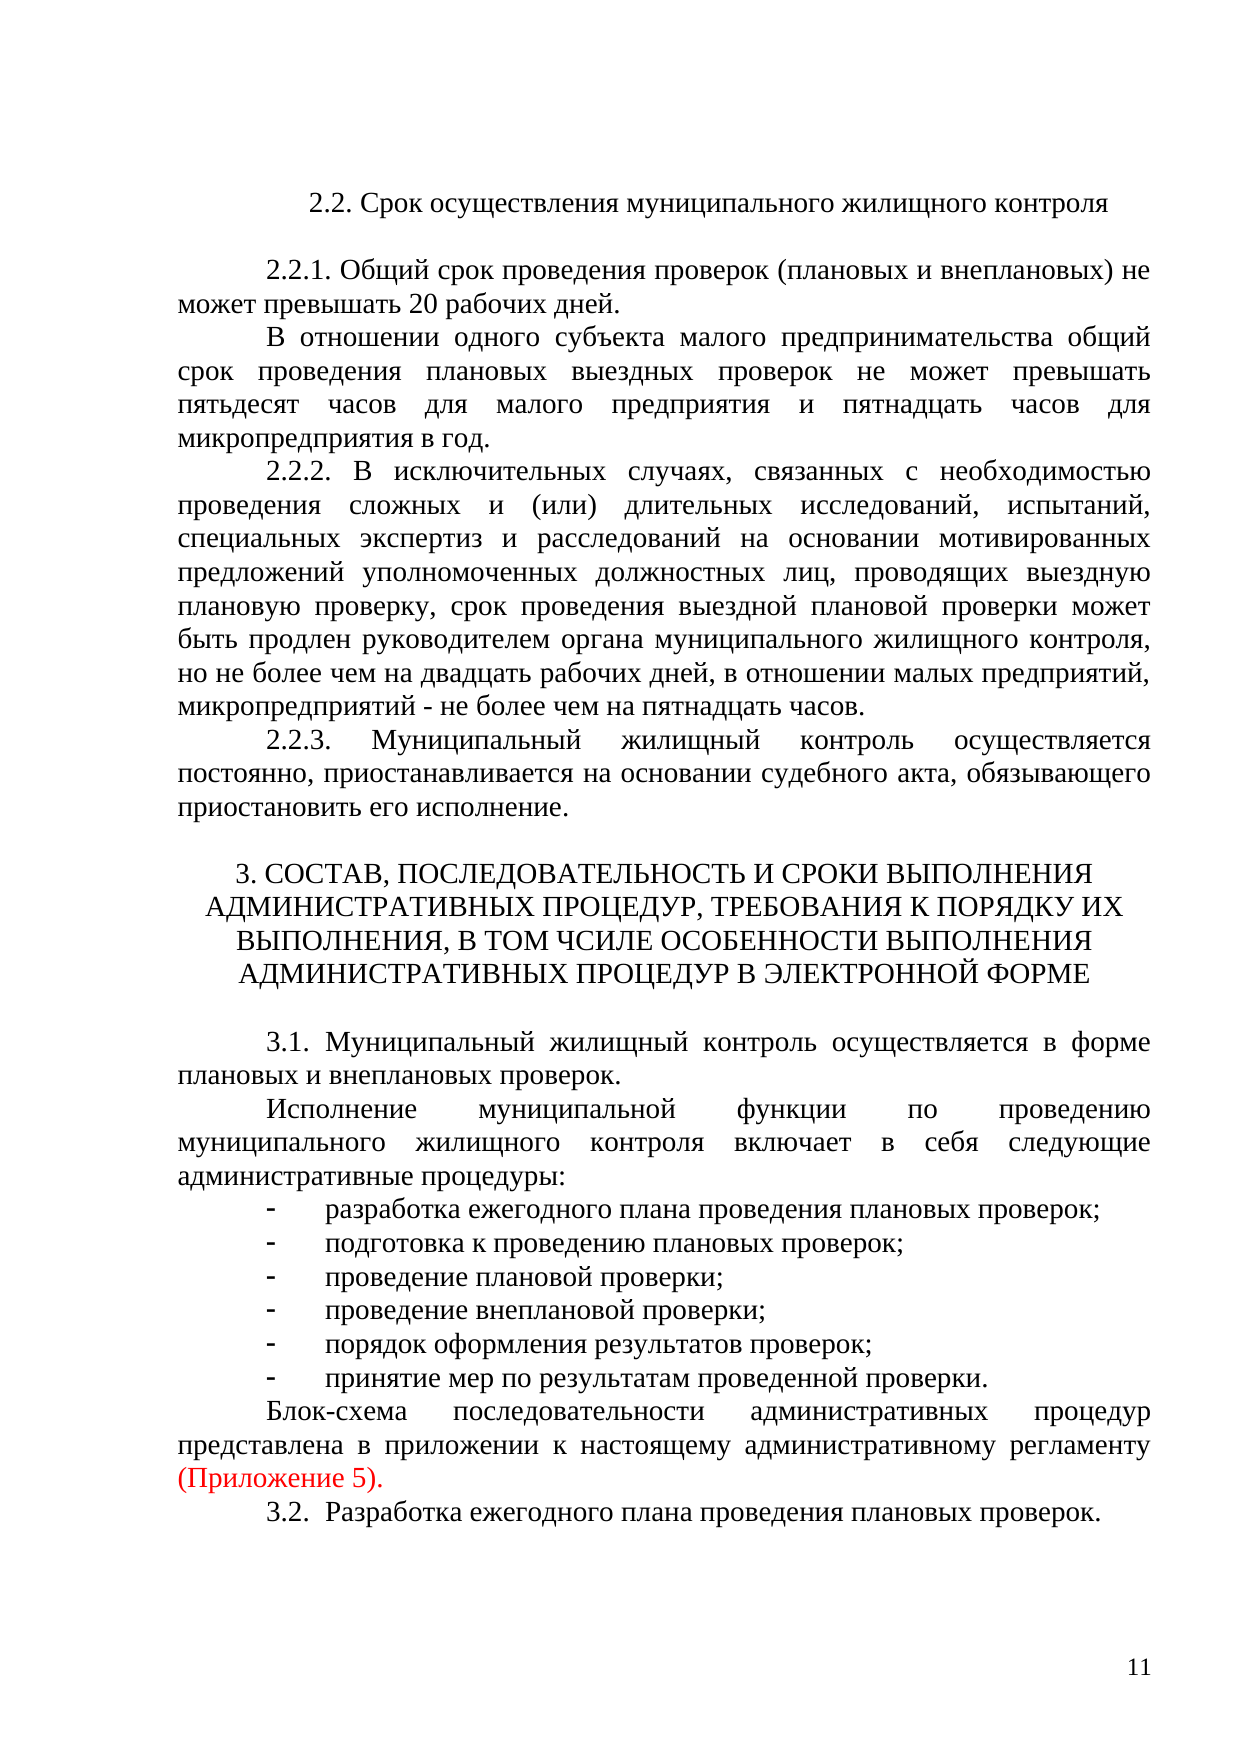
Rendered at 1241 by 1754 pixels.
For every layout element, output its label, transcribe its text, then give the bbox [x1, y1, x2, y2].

list проведение внеплановой проверки; [177, 1292, 1152, 1326]
text 2.2.2. В исключительных случаях, связанных с необходимостью проведения сложных и (или) длительных исследований, испытаний, специальных экспертиз и расследований на основании мотивированных предложений уполномоченных должностных лиц, проводящих выездную плановую проверку, срок проведения выездной плановой проверки может быть продлен руководителем органа муниципального жилищного контроля, но не более чем на двадцать рабочих дней, в отношении малых предприятий, микропредприятий - не более чем на пятнадцать часов. [177, 453, 1152, 722]
text АДМИНИСТРАТИВНЫХ ПРОЦЕДУР, ТРЕБОВАНИЯ К ПОРЯДКУ ИХ ВЫПОЛНЕНИЯ, В ТОМ ЧСИЛЕ ОСОБЕННОСТИ ВЫПОЛНЕНИЯ АДМИНИСТРАТИВНЫХ ПРОЦЕДУР В ЭЛЕКТРОННОЙ ФОРМЕ [177, 889, 1152, 990]
list порядок оформления результатов проверок; [177, 1326, 1152, 1360]
text 2.2. Срок осуществления муниципального жилищного контроля [177, 185, 1152, 219]
text 2.2.1. Общий срок проведения проверок (плановых и внеплановых) не может превышать 20 рабочих дней. [177, 252, 1152, 319]
list подготовка к проведению плановых проверок; [177, 1225, 1152, 1259]
list принятие мер по результатам проведенной проверки. [177, 1360, 1152, 1393]
text Блок-схема последовательности административных процедур представлена в приложении к настоящему административному регламенту (Приложение 5). [177, 1393, 1152, 1494]
list проведение плановой проверки; [177, 1259, 1152, 1292]
text 3.2. Разработка ежегодного плана проведения плановых проверок. [177, 1494, 1152, 1527]
text Исполнение муниципальной функции по проведению муниципального жилищного контроля включает в себя следующие административные процедуры: [177, 1091, 1152, 1191]
list разработка ежегодного плана проведения плановых проверок; [177, 1191, 1152, 1225]
text 2.2.3. Муниципальный жилищный контроль осуществляется постоянно, приостанавливается на основании судебного акта, обязывающего приостановить его исполнение. [177, 722, 1152, 822]
text В отношении одного субъекта малого предпринимательства общий срок проведения плановых выездных проверок не может превышать пятьдесят часов для малого предприятия и пятнадцать часов для микропредприятия в год. [177, 319, 1152, 453]
text 3. СОСТАВ, ПОСЛЕДОВАТЕЛЬНОСТЬ И СРОКИ ВЫПОЛНЕНИЯ [177, 856, 1152, 889]
text 3.1. Муниципальный жилищный контроль осуществляется в форме плановых и внеплановых проверок. [177, 1024, 1152, 1091]
